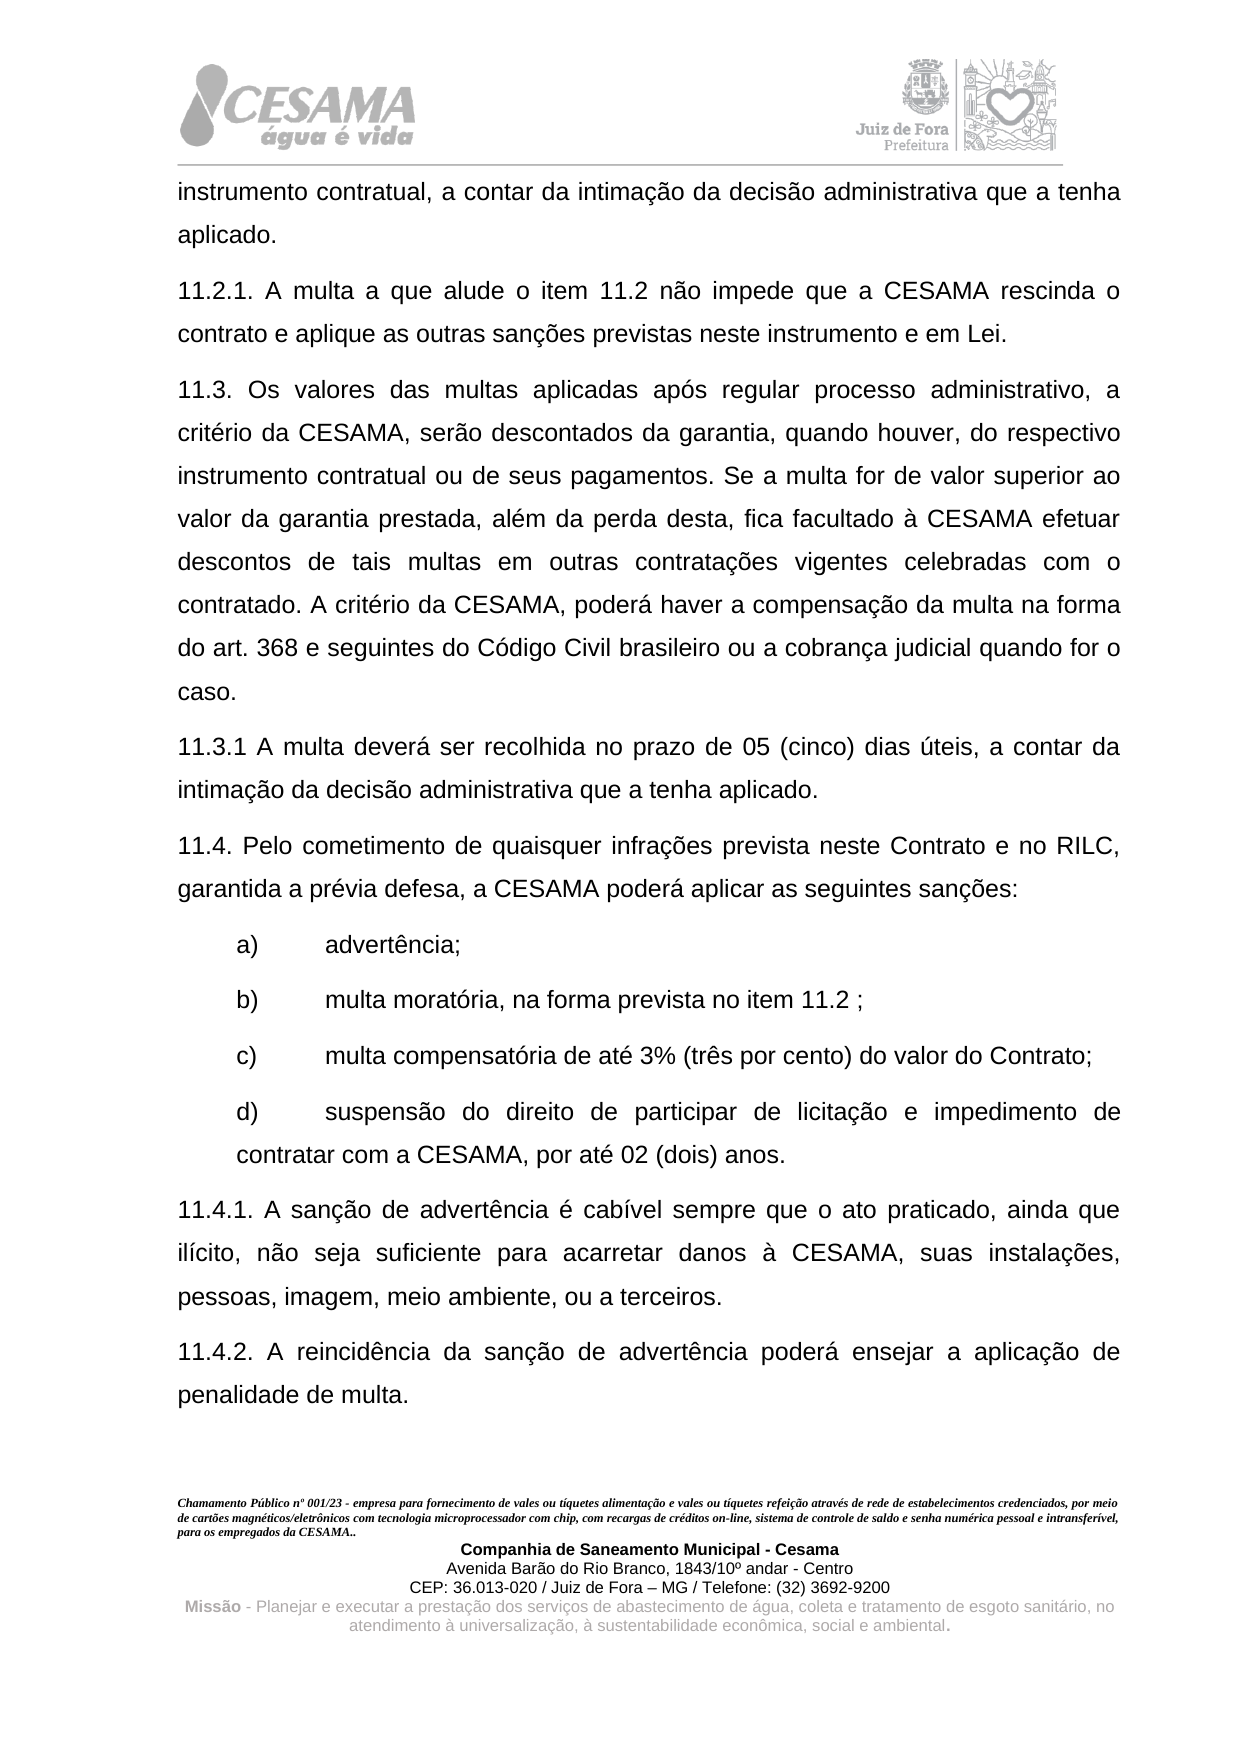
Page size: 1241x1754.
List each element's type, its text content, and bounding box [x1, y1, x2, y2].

text 11.4. Pelo cometimento de quaisquer infrações prevista neste Contrato e no RILC, garantida a prévia defesa, a CESAMA poderá aplicar as seguintes sanções: [177, 831, 1122, 903]
text 11.2.1. A multa a que alude o item 11.2 não impede que a CESAMA rescinda o contrato e aplique as outras sanções previstas neste instrumento e em Lei. [177, 276, 1122, 348]
text 11.3.1 A multa deverá ser recolhida no prazo de 05 (cinco) dias úteis, a contar da intimação da decisão administrativa que a tenha aplicado. [177, 732, 1122, 804]
text 11.4.2. A reincidência da sanção de advertência poderá ensejar a aplicação de penalidade de multa. [177, 1337, 1122, 1409]
list multa compensatória de até 3% (três por cento) do valor do Contrato; [236, 1041, 1122, 1070]
text 11.4.1. A sanção de advertência é cabível sempre que o ato praticado, ainda que ilícito, não seja suficiente para acarretar danos à CESAMA, suas instalações, pessoas, imagem, meio ambiente, ou a terceiros. [177, 1195, 1122, 1310]
list advertência; [236, 930, 1122, 958]
picture [177, 59, 1064, 166]
text 11.3. Os valores das multas aplicadas após regular processo administrativo, a critério da CESAMA, serão descontados da garantia, quando houver, do respectivo instrumento contratual ou de seus pagamentos. Se a multa for de valor superior ao valor da garantia prestada, além da perda desta, fica facultado à CESAMA efetuar descontos de tais multas em outras contratações vigentes celebradas com o contratado. A critério da CESAMA, poderá haver a compensação da multa na forma do art. 368 e seguintes do Código Civil brasileiro ou a cobrança judicial quando for o caso. [177, 375, 1122, 705]
list multa moratória, na forma prevista no item 11.2 ; [236, 985, 1122, 1014]
list suspensão do direito de participar de licitação e impedimento de contratar com a CESAMA, por até 02 (dois) anos. [236, 1097, 1122, 1168]
